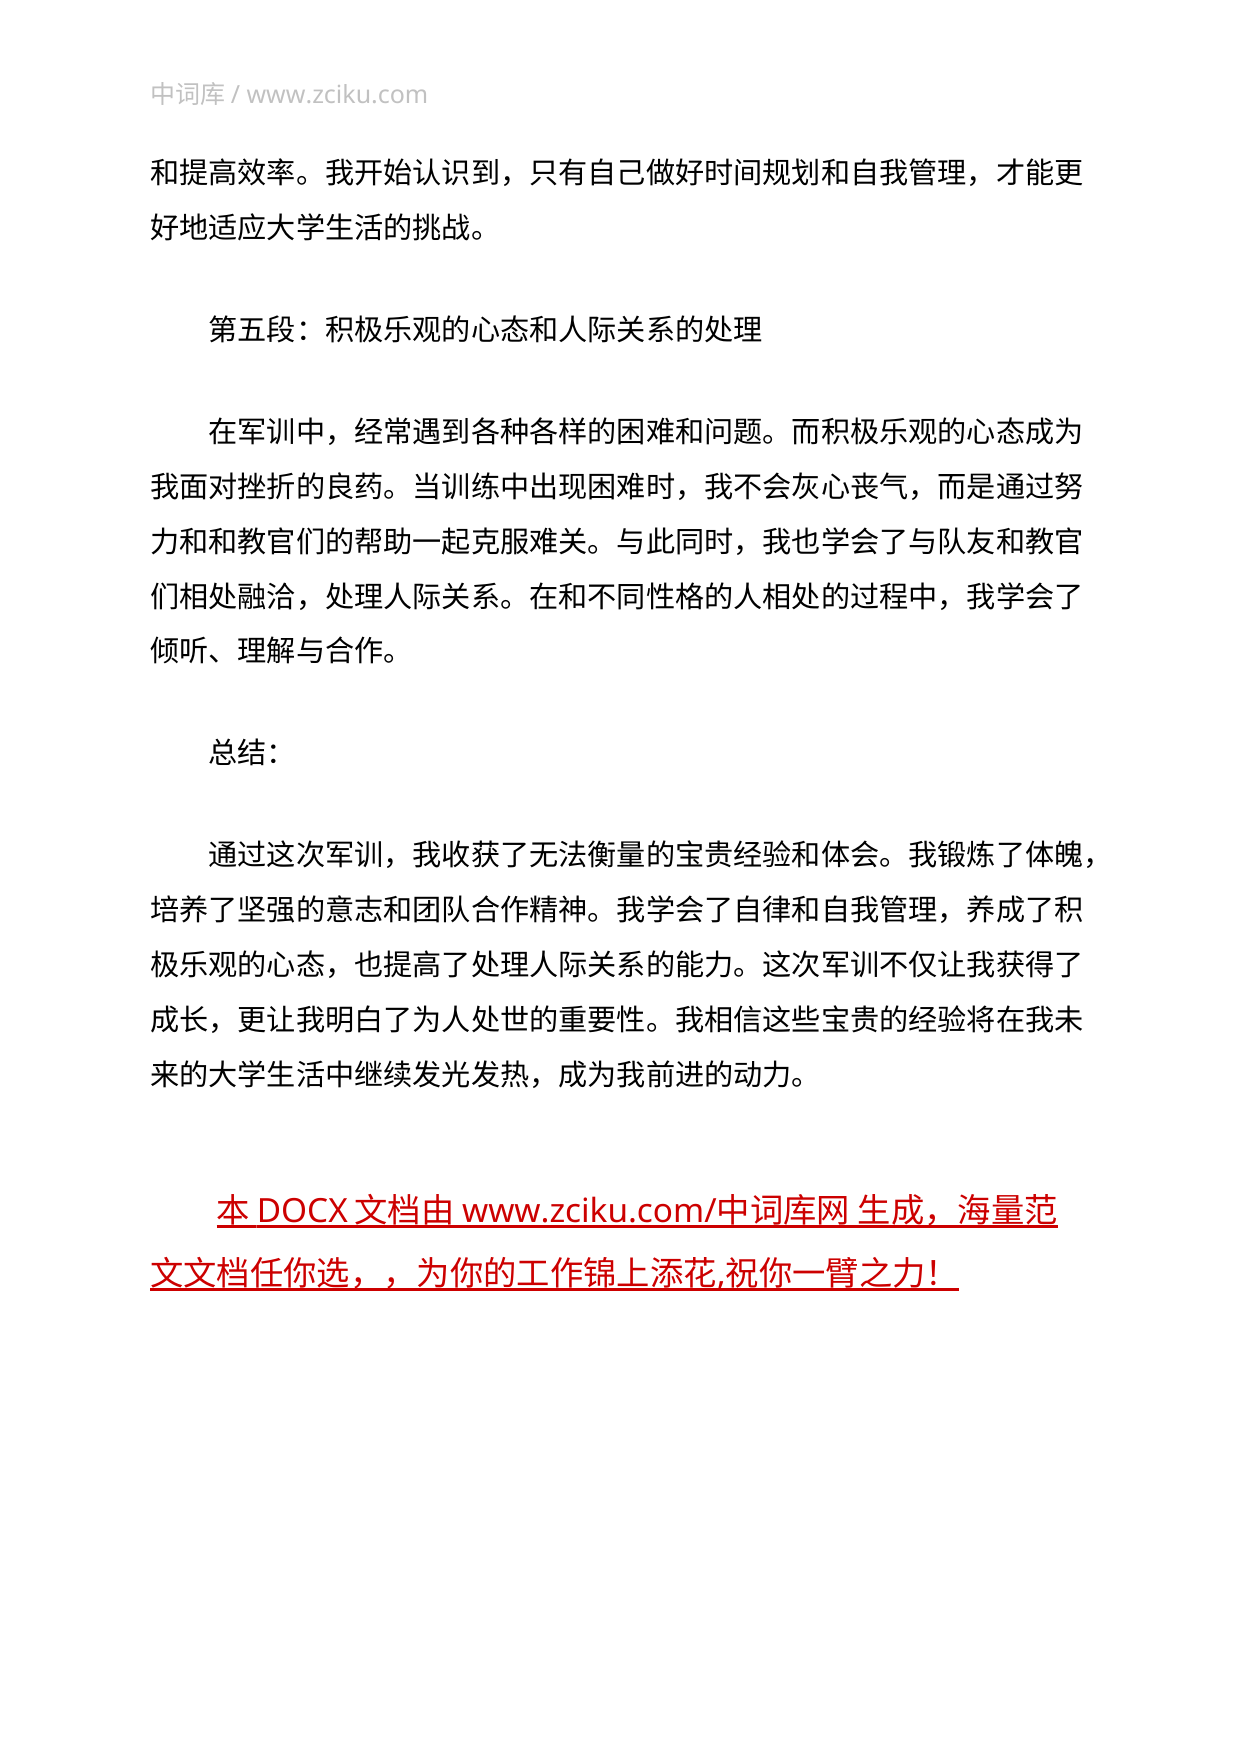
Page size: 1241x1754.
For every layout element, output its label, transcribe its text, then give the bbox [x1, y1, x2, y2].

text 本DOCX文档由 www.zciku.com/中词库网 生成，海量范文文档任你选，，为你的工作锦上添花,祝你一臂之力！ [150, 1184, 1090, 1295]
text 总结： [150, 730, 1090, 772]
text 第五段：积极乐观的心态和人际关系的处理 [150, 307, 1090, 349]
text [150, 150, 1090, 247]
text 在军训中，经常遇到各种各样的困难和问题。而积极乐观的心态成为我面对挫折的良药。当训练中出现困难时，我不会灰心丧气，而是通过努力和和教官们的帮助一起克服难关。与此同时，我也学会了与队友和教官们相处融洽，处理人际关系。在和不同性格的人相处的过程中，我学会了倾听、理解与合作。 [150, 408, 1090, 670]
text 通过这次军训，我收获了无法衡量的宝贵经验和体会。我锻炼了体魄，培养了坚强的意志和团队合作精神。我学会了自律和自我管理，养成了积极乐观的心态，也提高了处理人际关系的能力。这次军训不仅让我获得了成长，更让我明白了为人处世的重要性。我相信这些宝贵的经验将在我未来的大学生活中继续发光发热，成为我前进的动力。 [150, 832, 1090, 1093]
